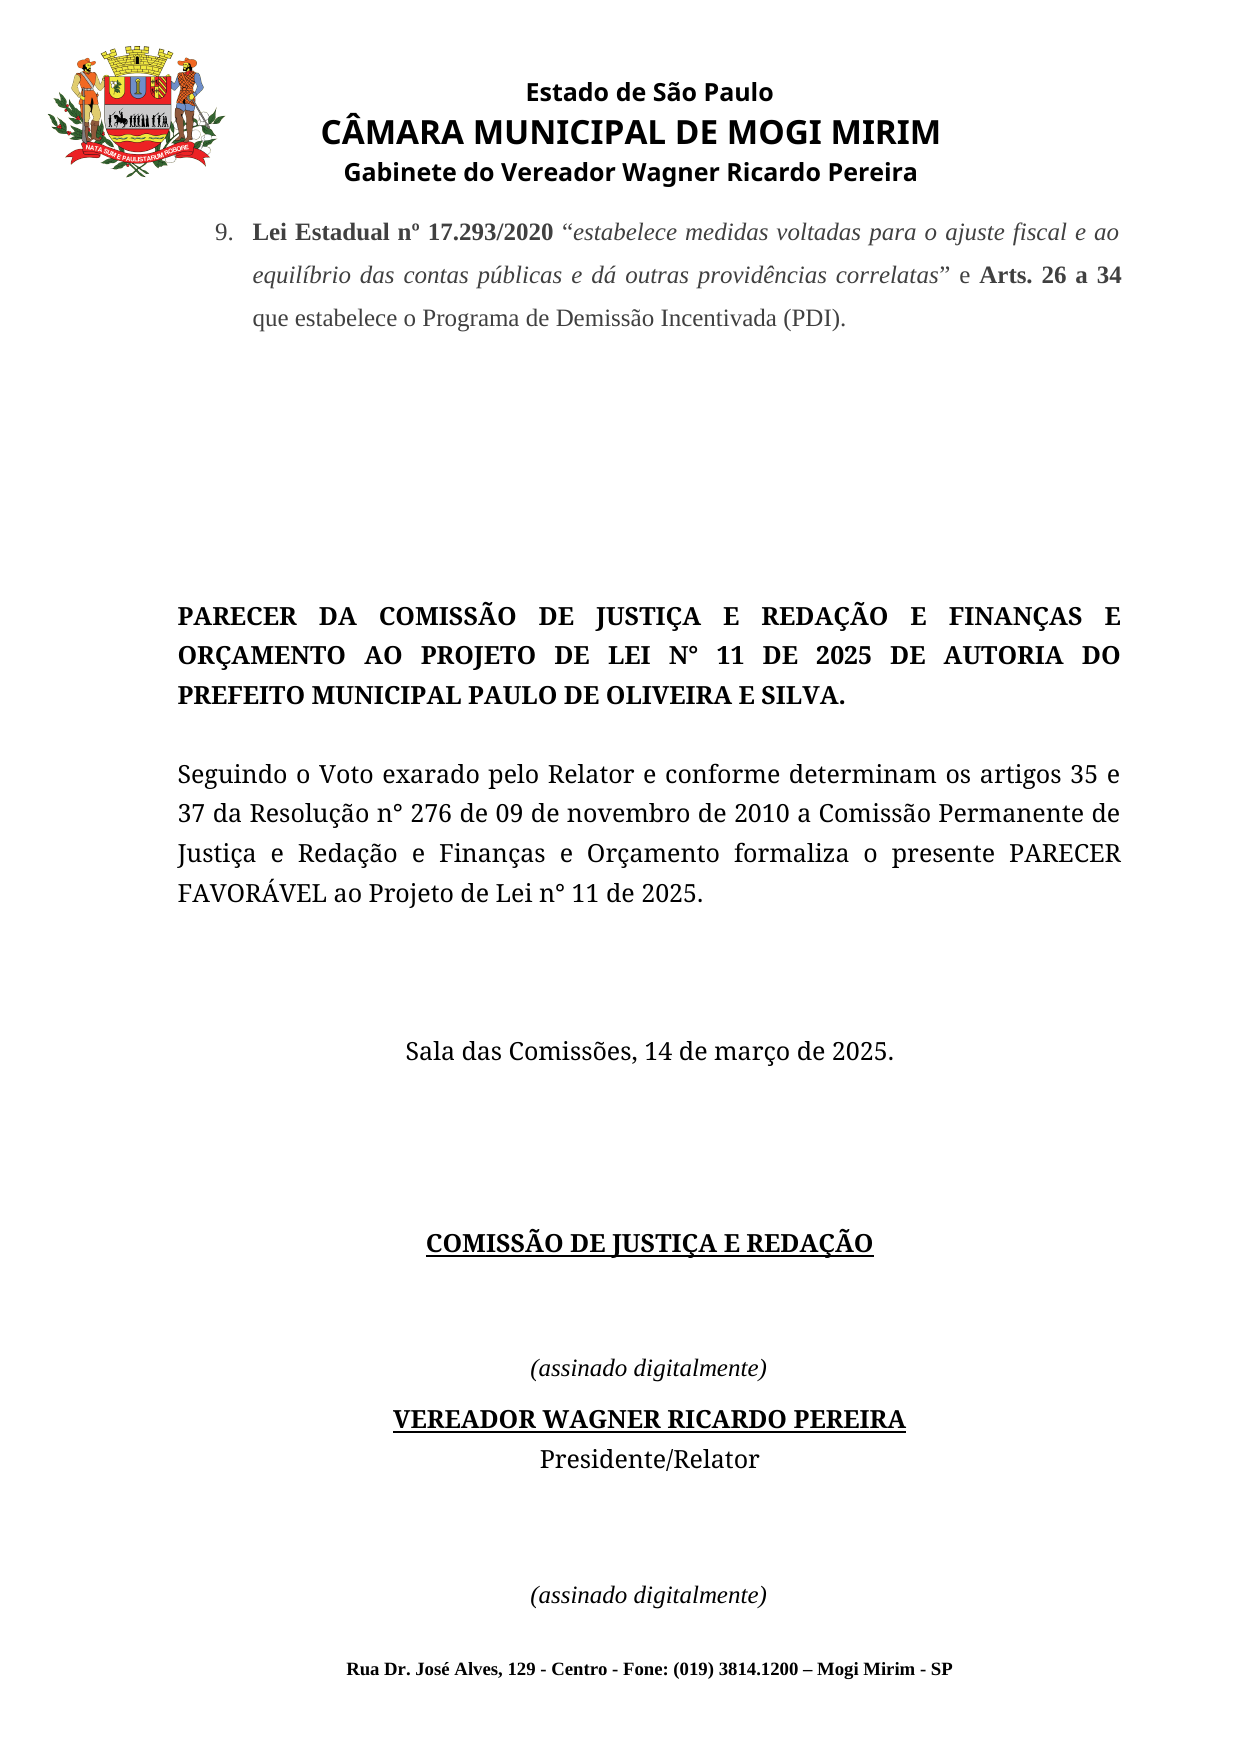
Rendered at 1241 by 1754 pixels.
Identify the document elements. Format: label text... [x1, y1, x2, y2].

text (assinado digitalmente) [177, 1353, 1122, 1382]
text PARECER DA COMISSÃO DE JUSTIÇA E REDAÇÃO E FINANÇAS E ORÇAMENTO AO PROJETO DE LEI N° 11 DE 2025 DE AUTORIA DO PREFEITO MUNICIPAL PAULO DE OLIVEIRA E SILVA. [177, 593, 1122, 711]
picture [25, 34, 246, 189]
text (assinado digitalmente) [177, 1580, 1122, 1608]
text Sala das Comissões, 14 de março de 2025. [177, 1028, 1122, 1068]
list Lei Estadual nº 17.293/2020 “estabelece medidas voltadas para o ajuste fiscal e ao equilíbrio das contas públicas e dá outras providências correlatas” e Arts. 26 a 34 que estabelece o Programa de Demissão Incentivada (PDI). [215, 217, 1122, 332]
text VEREADOR WAGNER RICARDO PEREIRA [177, 1396, 1122, 1436]
text Presidente/Relator [177, 1436, 1122, 1476]
text COMISSÃO DE JUSTIÇA E REDAÇÃO [177, 1226, 1122, 1260]
text Seguindo o Voto exarado pelo Relator e conforme determinam os artigos 35 e 37 da Resolução n° 276 de 09 de novembro de 2010 a Comissão Permanente de Justiça e Redação e Finanças e Orçamento formaliza o presente PARECER FAVORÁVEL ao Projeto de Lei n° 11 de 2025. [177, 751, 1122, 909]
